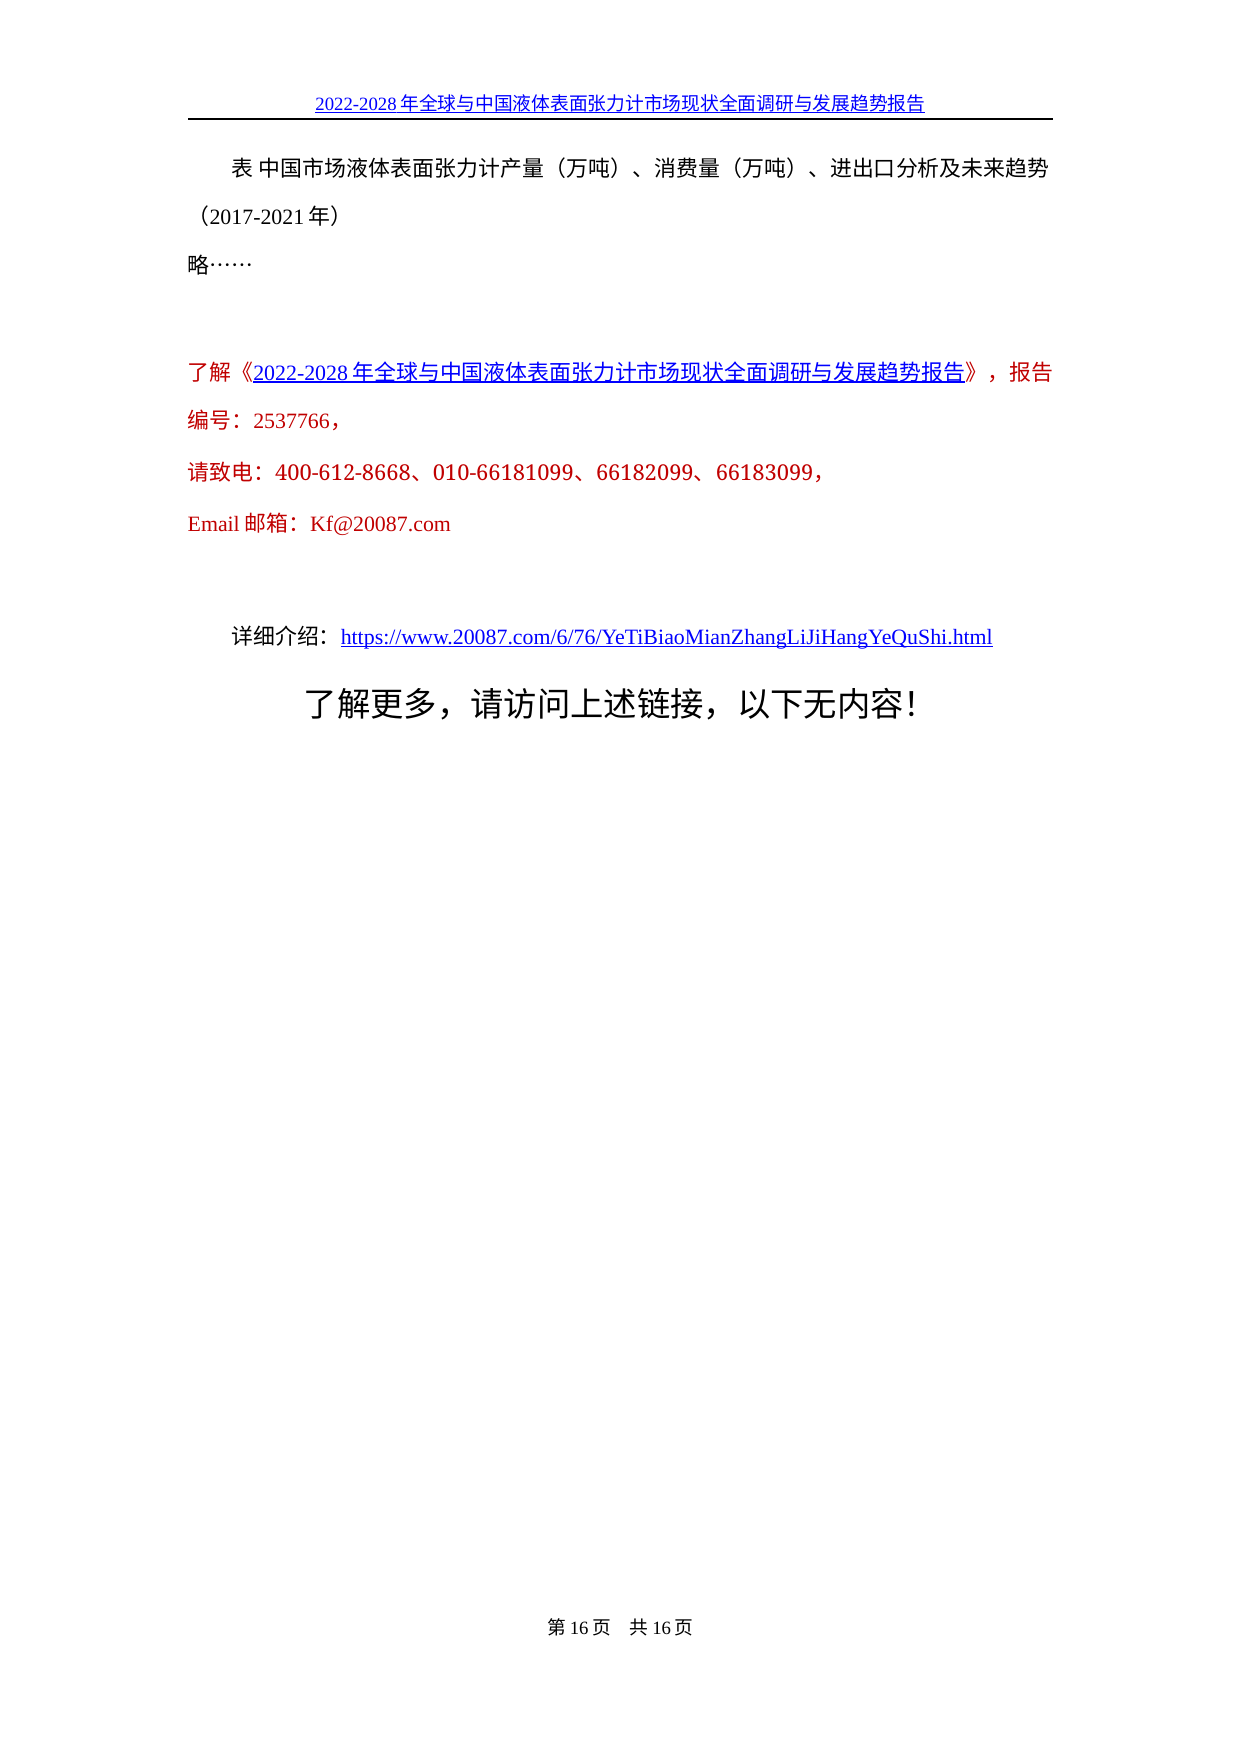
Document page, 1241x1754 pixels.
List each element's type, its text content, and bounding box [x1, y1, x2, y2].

text Email邮箱：Kf@20087.com [187, 506, 1053, 538]
text 详细介绍：https://www.20087.com/6/76/YeTiBiaoMianZhangLiJiHangYeQuShi.html [187, 619, 1053, 651]
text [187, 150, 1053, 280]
title 了解更多，请访问上述链接，以下无内容！ [187, 669, 1053, 734]
text 请致电：400-612-8668、010-66181099、66182099、66183099， [187, 454, 1053, 487]
text 了解《2022-2028年全球与中国液体表面张力计市场现状全面调研与发展趋势报告》，报告编号：2537766， [187, 354, 1053, 435]
